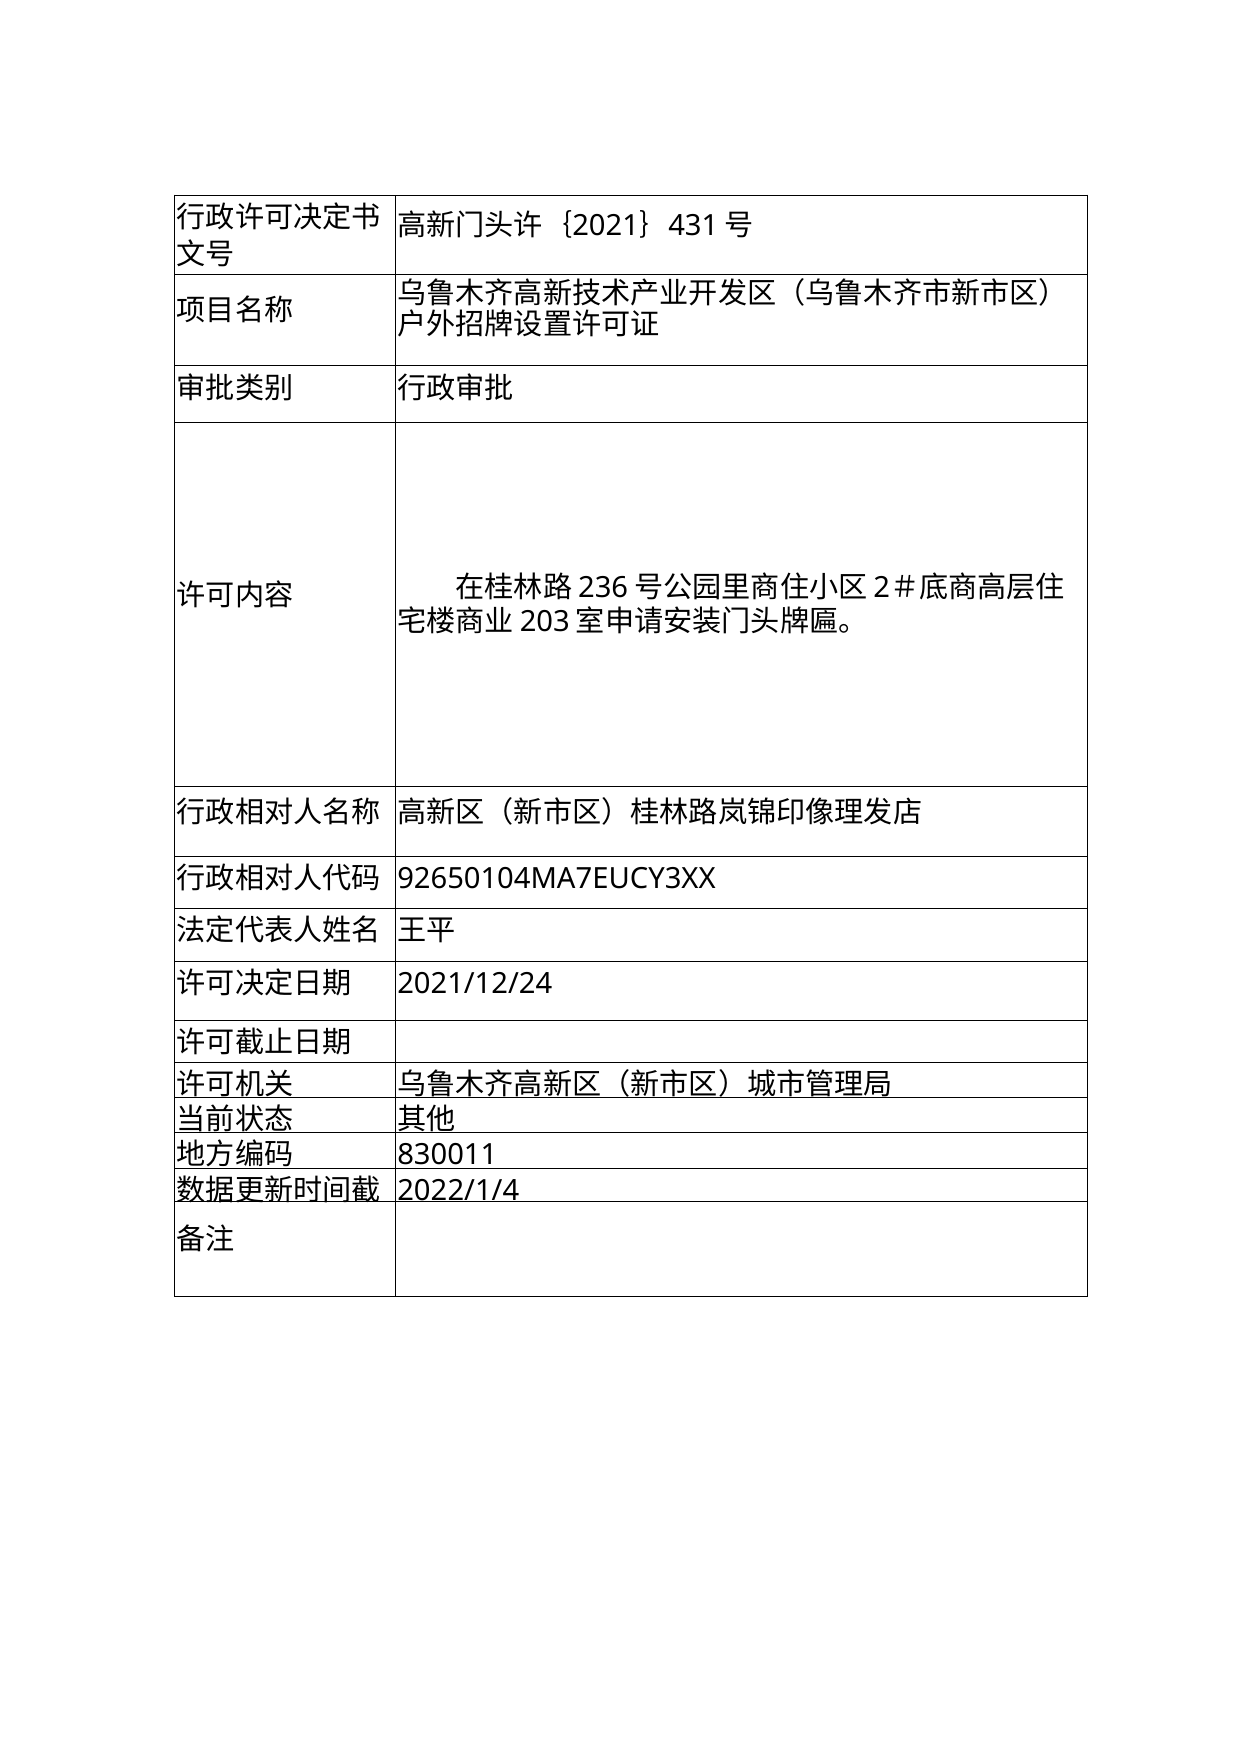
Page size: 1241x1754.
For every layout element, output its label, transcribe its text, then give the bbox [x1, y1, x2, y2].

table_cell 行政相对人代码 [175, 857, 395, 908]
table_cell 许可内容 [175, 423, 395, 786]
table_cell 2022/1/4 [396, 1169, 1087, 1201]
table_cell 审批类别 [175, 366, 395, 422]
table_cell [396, 1021, 1087, 1062]
table_header 行政许可决定书文号 [175, 196, 395, 273]
table_cell 数据更新时间截止 [175, 1169, 395, 1201]
table_cell 当前状态 [175, 1098, 395, 1132]
table_cell 行政审批 [396, 366, 1087, 422]
table_cell 在桂林路236号公园里商住小区2＃底商高层住宅楼商业203室申请安装门头牌匾。 [396, 423, 1087, 786]
table_cell [396, 1202, 1087, 1296]
table_cell 92650104MA7EUCY3XX [396, 857, 1087, 908]
table_cell 法定代表人姓名 [175, 909, 395, 961]
table_cell 行政相对人名称 [175, 787, 395, 856]
table_cell 乌鲁木齐高新区（新市区）城市管理局 [396, 1063, 1087, 1097]
table_cell 许可机关 [175, 1063, 395, 1097]
table_cell 项目名称 [175, 275, 395, 365]
table_cell 许可决定日期 [175, 962, 395, 1019]
table_cell 备注 [175, 1202, 395, 1296]
table_header 高新门头许｛2021｝431号 [396, 196, 1087, 273]
table_cell 其他 [396, 1098, 1087, 1132]
table_cell 许可截止日期 [175, 1021, 395, 1062]
table_cell 乌鲁木齐高新技术产业开发区（乌鲁木齐市新市区）户外招牌设置许可证 [396, 275, 1087, 365]
table_cell 高新区（新市区）桂林路岚锦印像理发店 [396, 787, 1087, 856]
table_cell 2021/12/24 [396, 962, 1087, 1019]
table_cell 830011 [396, 1133, 1087, 1168]
table_cell 地方编码 [175, 1133, 395, 1168]
table_cell 王平 [396, 909, 1087, 961]
